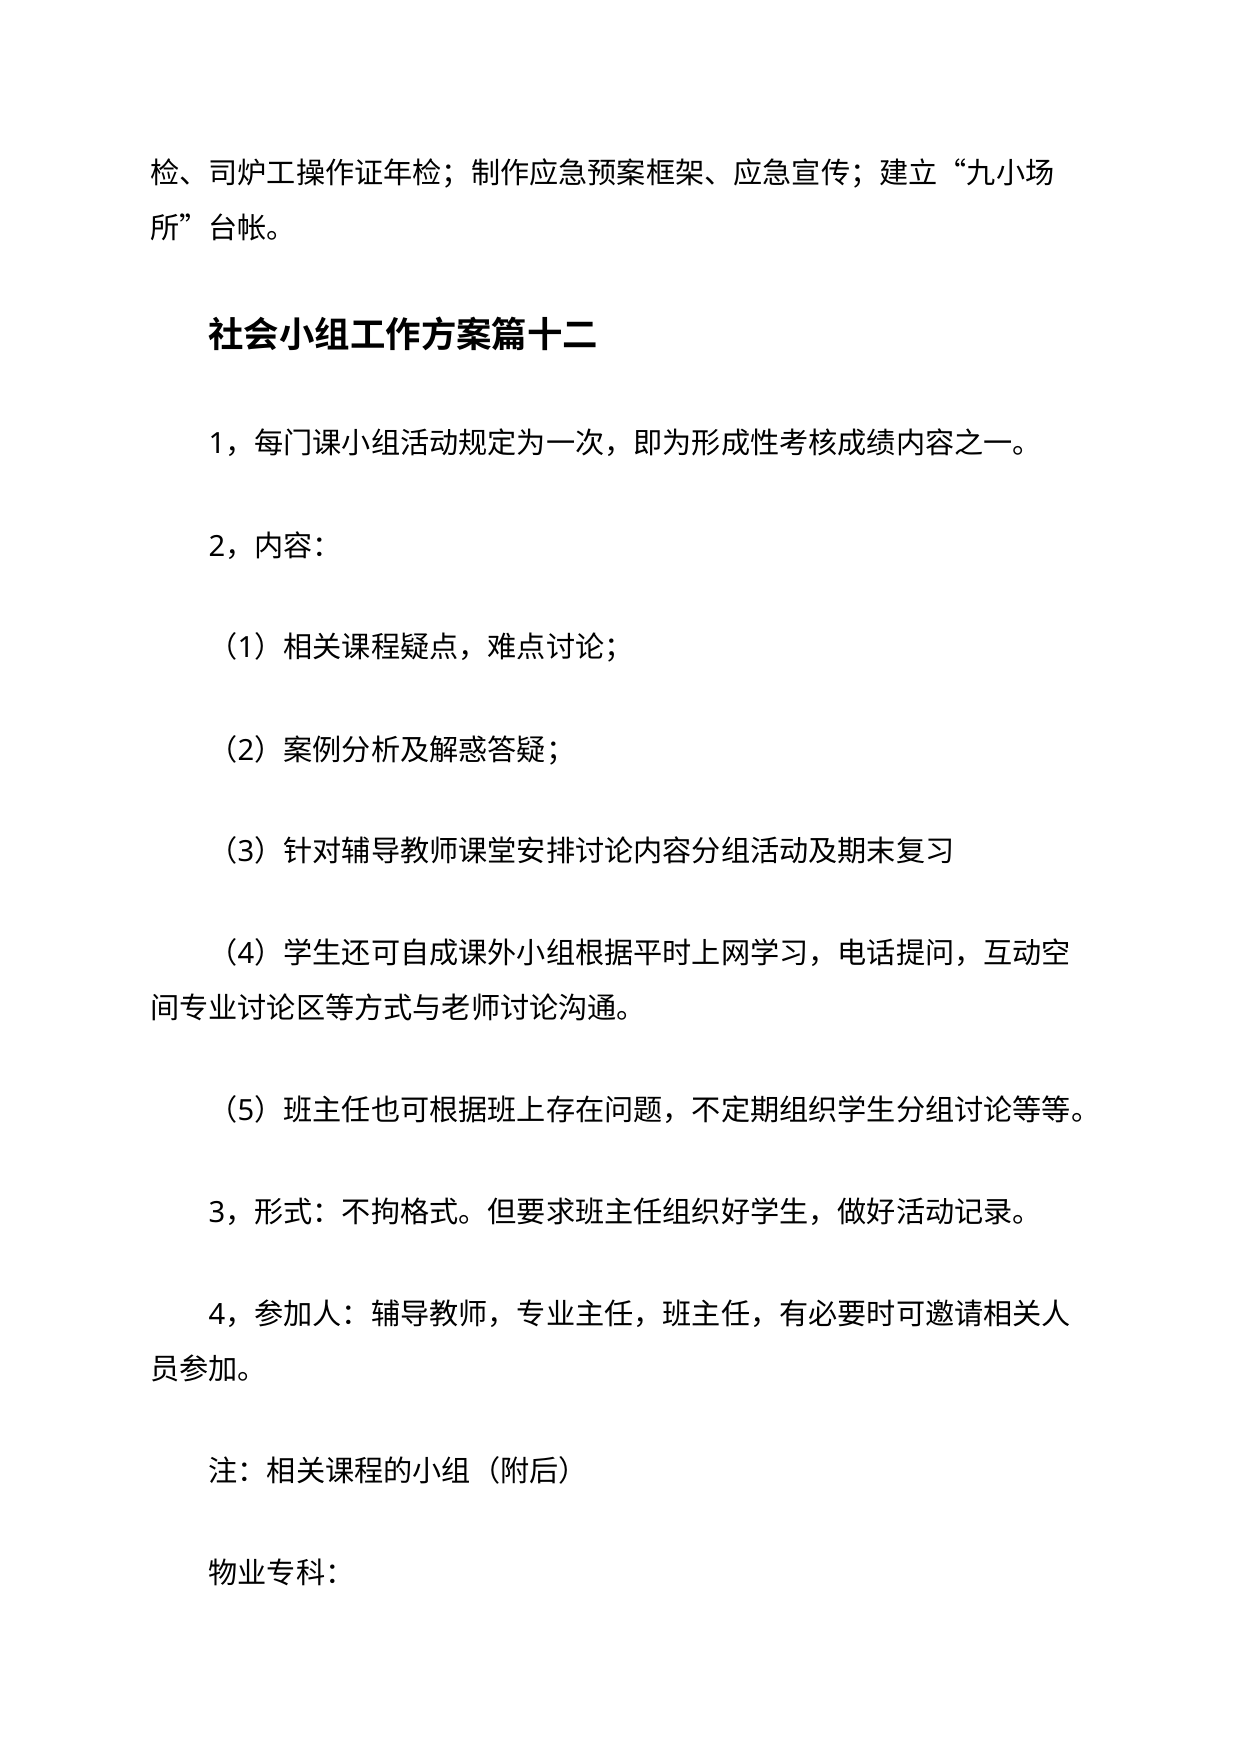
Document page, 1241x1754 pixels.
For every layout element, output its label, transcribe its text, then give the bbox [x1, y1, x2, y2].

text 物业专科： [150, 1549, 1090, 1592]
text 2，内容： [150, 522, 1090, 564]
text 注：相关课程的小组（附后） [150, 1447, 1090, 1490]
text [150, 150, 1090, 247]
text （2）案例分析及解惑答疑； [150, 726, 1090, 768]
text 3，形式：不拘格式。但要求班主任组织好学生，做好活动记录。 [150, 1189, 1090, 1231]
text 4，参加人：辅导教师，专业主任，班主任，有必要时可邀请相关人员参加。 [150, 1291, 1090, 1388]
text （5）班主任也可根据班上存在问题，不定期组织学生分组讨论等等。 [150, 1087, 1090, 1129]
text （3）针对辅导教师课堂安排讨论内容分组活动及期末复习 [150, 828, 1090, 870]
text 社会小组工作方案篇十二 [150, 307, 1090, 358]
text 1，每门课小组活动规定为一次，即为形成性考核成绩内容之一。 [150, 420, 1090, 462]
text （4）学生还可自成课外小组根据平时上网学习，电话提问，互动空间专业讨论区等方式与老师讨论沟通。 [150, 930, 1090, 1027]
text （1）相关课程疑点，难点讨论； [150, 624, 1090, 666]
